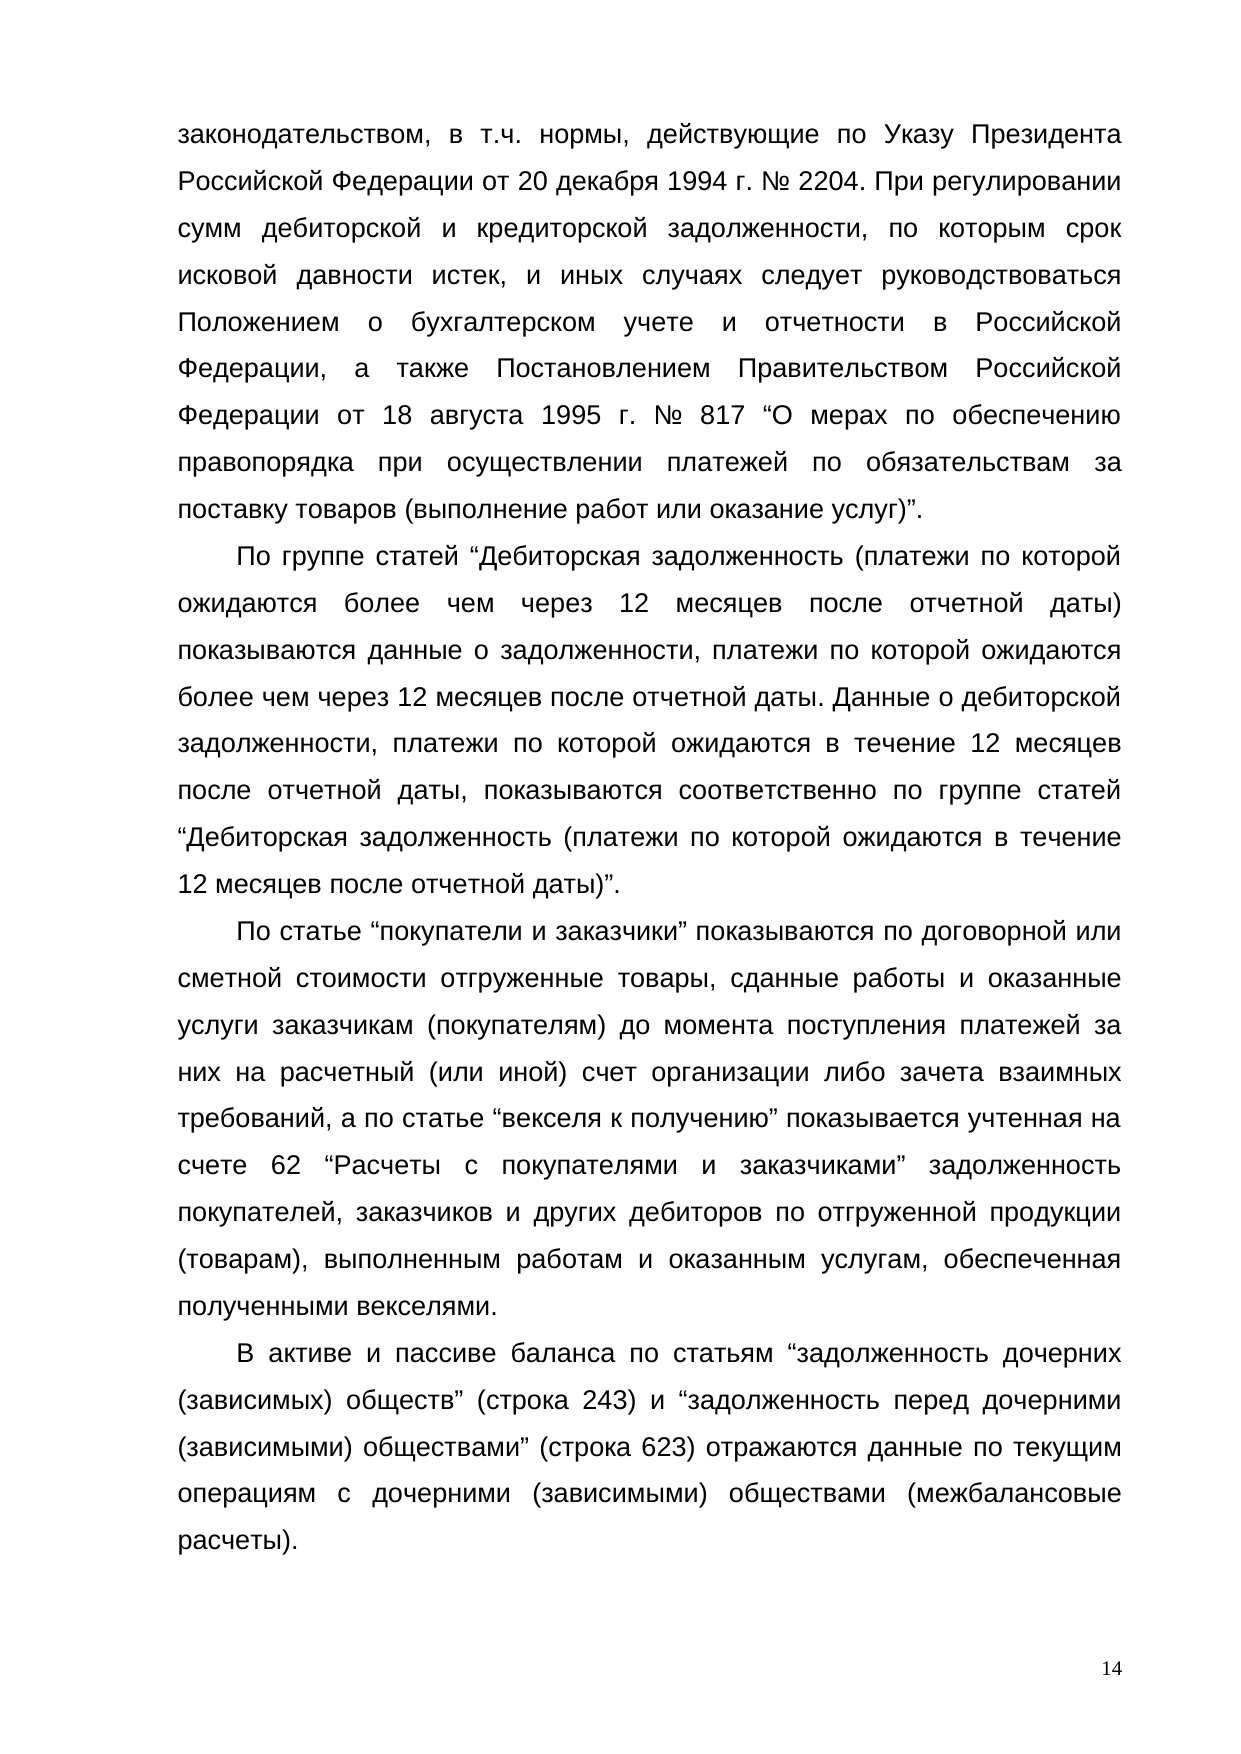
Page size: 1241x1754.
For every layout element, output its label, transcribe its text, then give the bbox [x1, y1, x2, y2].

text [177, 118, 1122, 524]
text По статье “покупатели и заказчики” показываются по договорной или сметной стоимости отгруженные товары, сданные работы и оказанные услуги заказчикам (покупателям) до момента поступления платежей за них на расчетный (или иной) счет организации либо зачета взаимных требований, а по статье “векселя к получению” показывается учтенная на счете 62 “Расчеты с покупателями и заказчиками” задолженность покупателей, заказчиков и других дебиторов по отгруженной продукции (товарам), выполненным работам и оказанным услугам, обеспеченная полученными векселями. [177, 915, 1122, 1321]
text В активе и пассиве баланса по статьям “задолженность дочерних (зависимых) обществ” (строка 243) и “задолженность перед дочерними (зависимыми) обществами” (строка 623) отражаются данные по текущим операциям с дочерними (зависимыми) обществами (межбалансовые расчеты). [177, 1337, 1122, 1556]
text По группе статей “Дебиторская задолженность (платежи по которой ожидаются более чем через 12 месяцев после отчетной даты) показываются данные о задолженности, платежи по которой ожидаются более чем через 12 месяцев после отчетной даты. Данные о дебиторской задолженности, платежи по которой ожидаются в течение 12 месяцев после отчетной даты, показываются соответственно по группе статей “Дебиторская задолженность (платежи по которой ожидаются в течение 12 месяцев после отчетной даты)”. [177, 540, 1122, 899]
